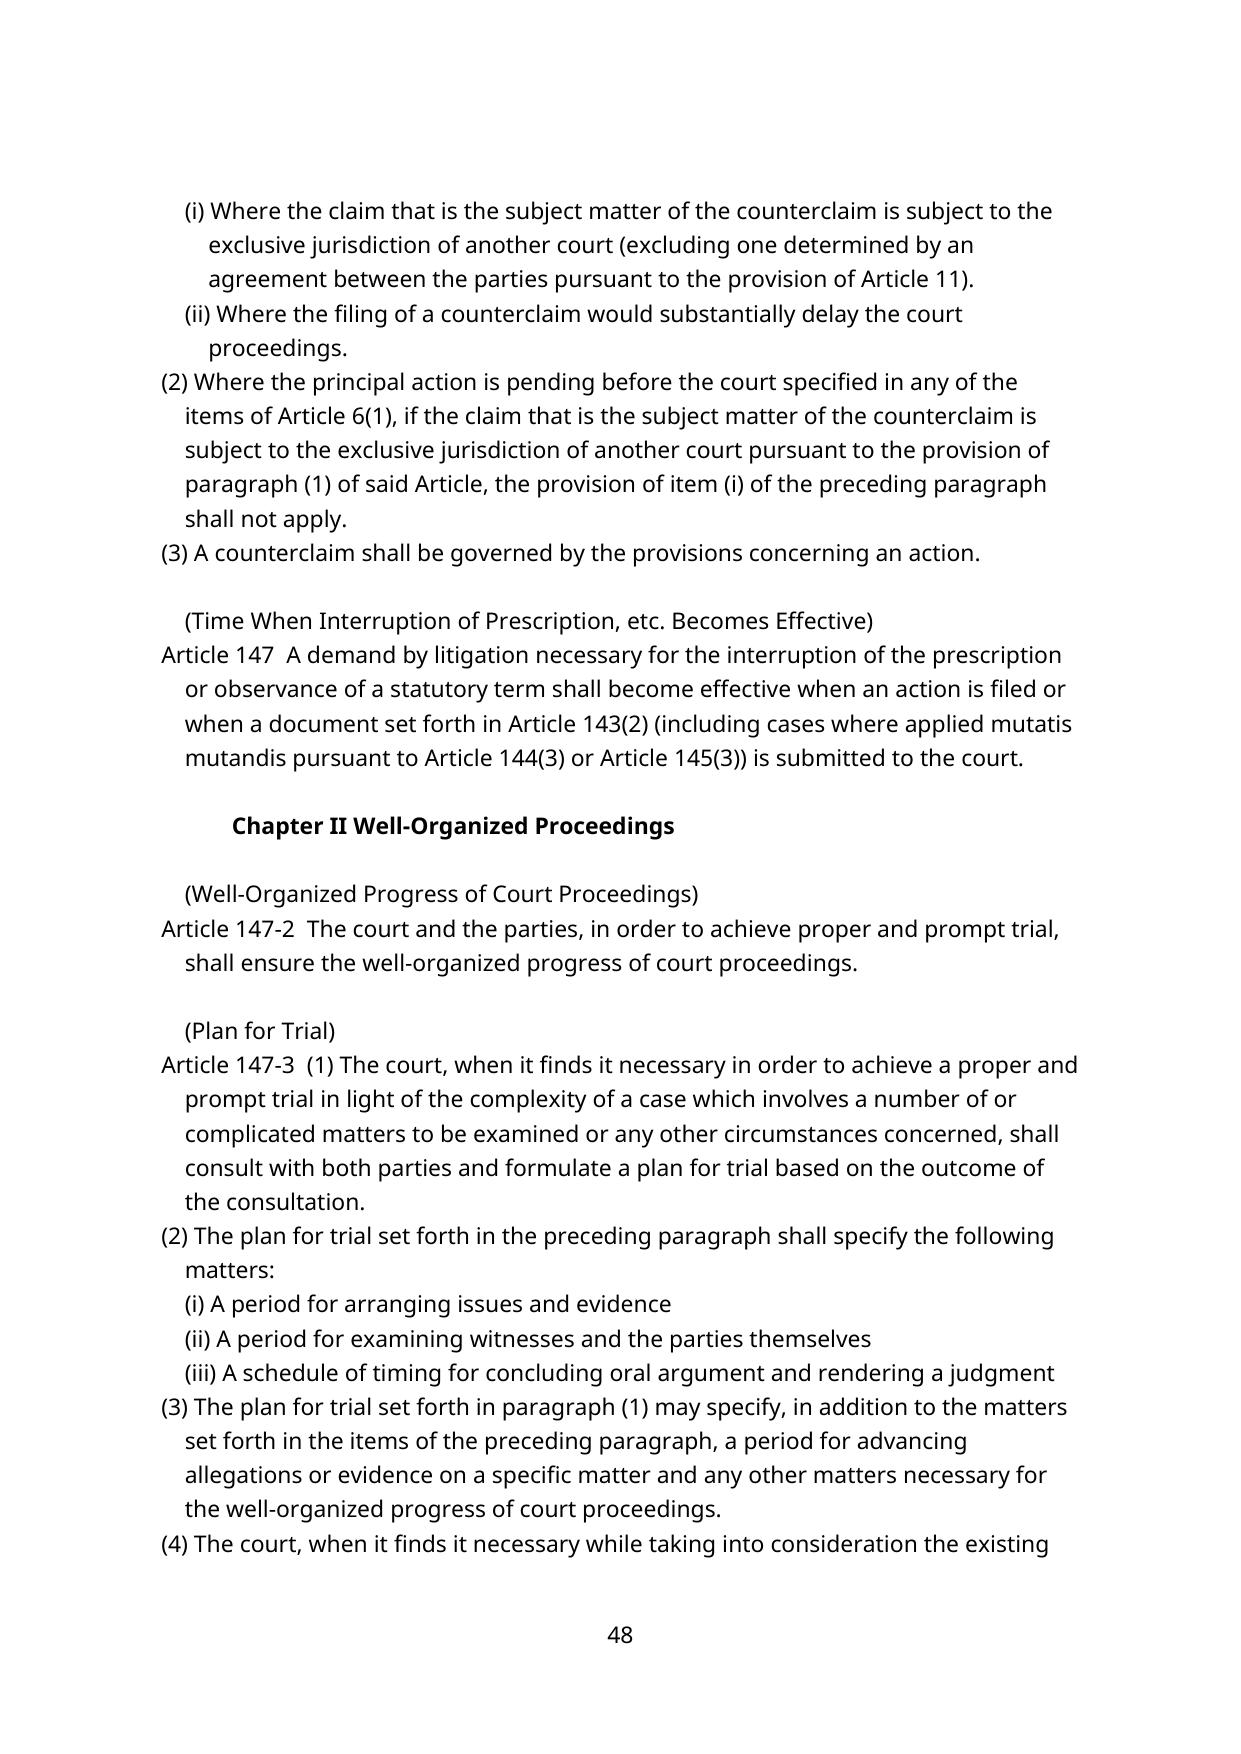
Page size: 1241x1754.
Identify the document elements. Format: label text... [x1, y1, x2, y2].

text (2) Where the principal action is pending before the court specified in any of the items of Article 6(1), if the claim that is the subject matter of the counterclaim is subject to the exclusive jurisdiction of another court pursuant to the provision of paragraph (1) of said Article, the provision of item (i) of the preceding paragraph shall not apply. [161, 364, 1079, 535]
text (i) Where the claim that is the subject matter of the counterclaim is subject to the exclusive jurisdiction of another court (excluding one determined by an agreement between the parties pursuant to the provision of Article 11). [184, 194, 1079, 296]
text (i) A period for arranging issues and evidence [184, 1287, 1079, 1321]
text Chapter II Well-Organized Proceedings [230, 809, 1079, 843]
text (3) The plan for trial set forth in paragraph (1) may specify, in addition to the matters set forth in the items of the preceding paragraph, a period for advancing allegations or evidence on a specific matter and any other matters necessary for the well-organized progress of court proceedings. [161, 1389, 1079, 1526]
text Article 147-2 The court and the parties, in order to achieve proper and prompt trial, shall ensure the well-organized progress of court proceedings. [161, 911, 1079, 979]
text (ii) A period for examining witnesses and the parties themselves [184, 1321, 1079, 1355]
text (iii) A schedule of timing for concluding oral argument and rendering a judgment [184, 1355, 1079, 1389]
text (ii) Where the filing of a counterclaim would substantially delay the court proceedings. [184, 296, 1079, 364]
text (2) The plan for trial set forth in the preceding paragraph shall specify the following matters: [161, 1219, 1079, 1287]
text (Time When Interruption of Prescription, etc. Becomes Effective) [184, 604, 1079, 638]
text (3) A counterclaim shall be governed by the provisions concerning an action. [161, 535, 1079, 569]
text Article 147 A demand by litigation necessary for the interruption of the prescription or observance of a statutory term shall become effective when an action is filed or when a document set forth in Article 143(2) (including cases where applied mutatis mutandis pursuant to Article 144(3) or Article 145(3)) is submitted to the court. [161, 638, 1079, 774]
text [161, 1526, 1079, 1560]
text (Well-Organized Progress of Court Proceedings) [184, 877, 1079, 911]
text (Plan for Trial) [184, 1014, 1079, 1048]
text Article 147-3 (1) The court, when it finds it necessary in order to achieve a proper and prompt trial in light of the complexity of a case which involves a number of or complicated matters to be examined or any other circumstances concerned, shall consult with both parties and formulate a plan for trial based on the outcome of the consultation. [161, 1048, 1079, 1219]
